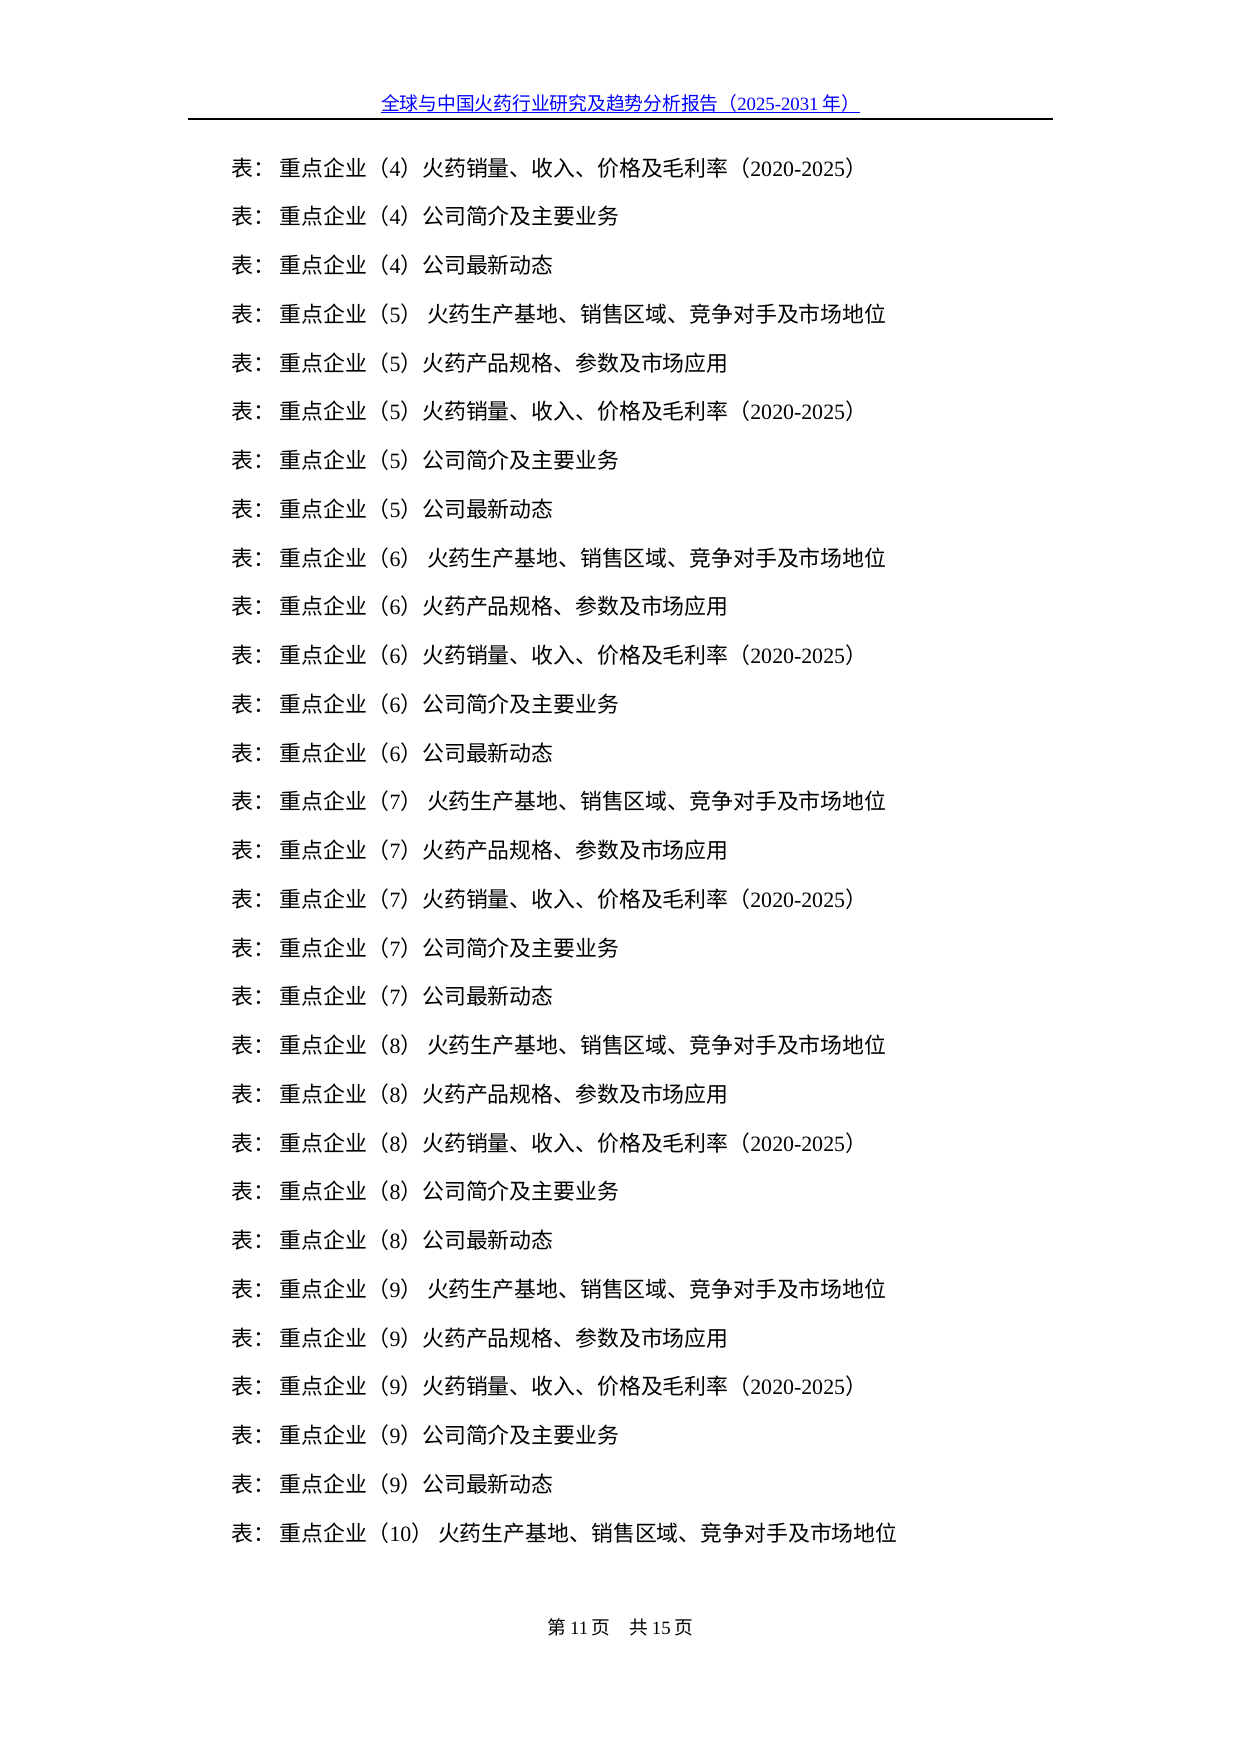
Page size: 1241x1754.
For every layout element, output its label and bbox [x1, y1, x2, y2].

text [187, 150, 1053, 1548]
